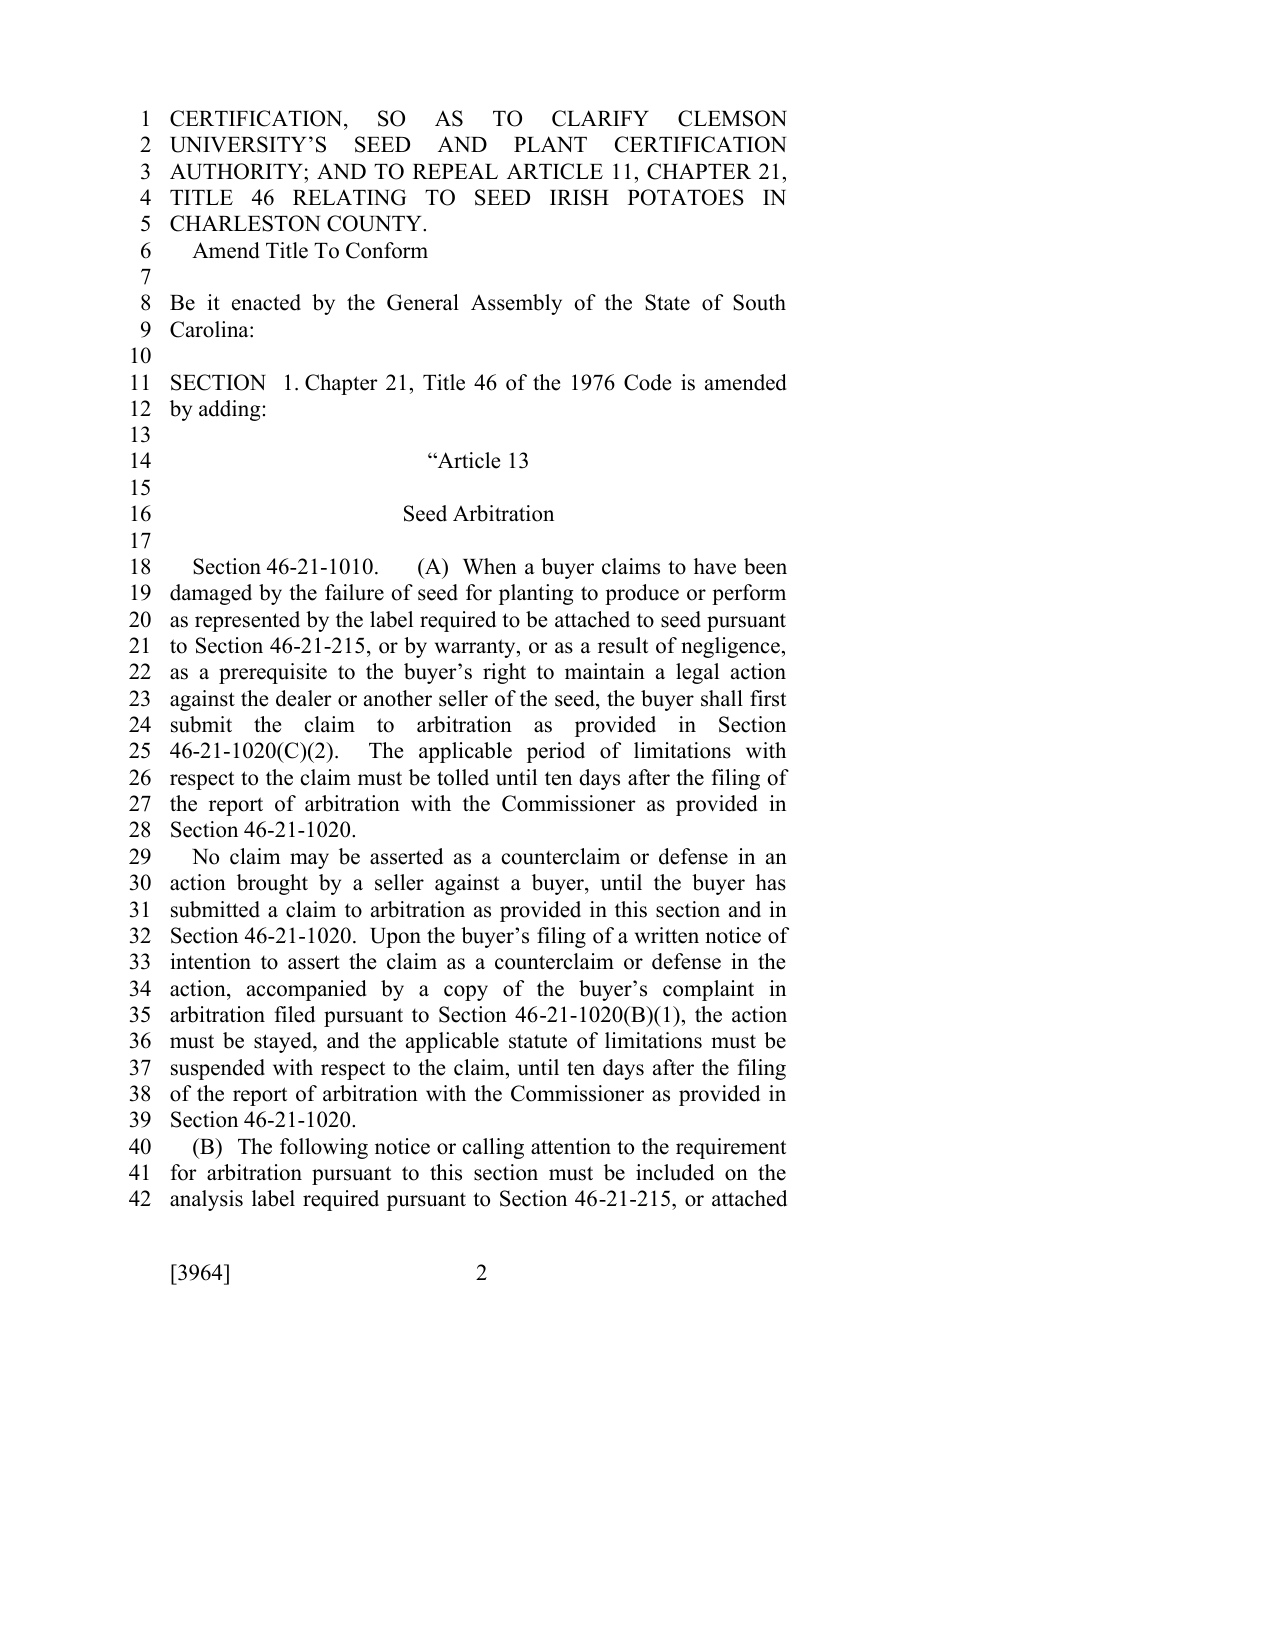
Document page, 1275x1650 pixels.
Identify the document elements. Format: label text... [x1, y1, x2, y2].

text Amend Title To Conform [169, 237, 787, 263]
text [169, 1133, 787, 1212]
text “Article 13 [169, 448, 787, 474]
text Be it enacted by the General Assembly of the State of South Carolina: [169, 289, 787, 342]
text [169, 105, 787, 237]
text SECTION 1. Chapter 21, Title 46 of the 1976 Code is amended by adding: [169, 368, 787, 421]
text Section 46-21-1010. (A) When a buyer claims to have been damaged by the failure of seed for planting to produce or perform as represented by the label required to be attached to seed pursuant to Section 46-21-215, or by warranty, or as a result of negligence, as a prerequisite to the buyer’s right to maintain a legal action against the dealer or another seller of the seed, the buyer shall first submit the claim to arbitration as provided in Section 46-21-1020(C)(2). The applicable period of limitations with respect to the claim must be tolled until ten days after the filing of the report of arbitration with the Commissioner as provided in Section 46-21-1020. [169, 553, 787, 843]
text No claim may be asserted as a counterclaim or defense in an action brought by a seller against a buyer, until the buyer has submitted a claim to arbitration as provided in this section and in Section 46-21-1020. Upon the buyer’s filing of a written notice of intention to assert the claim as a counterclaim or defense in the action, accompanied by a copy of the buyer’s complaint in arbitration filed pursuant to Section 46-21-1020(B)(1), the action must be stayed, and the applicable statute of limitations must be suspended with respect to the claim, until ten days after the filing of the report of arbitration with the Commissioner as provided in Section 46-21-1020. [169, 843, 787, 1133]
text Seed Arbitration [169, 500, 787, 527]
